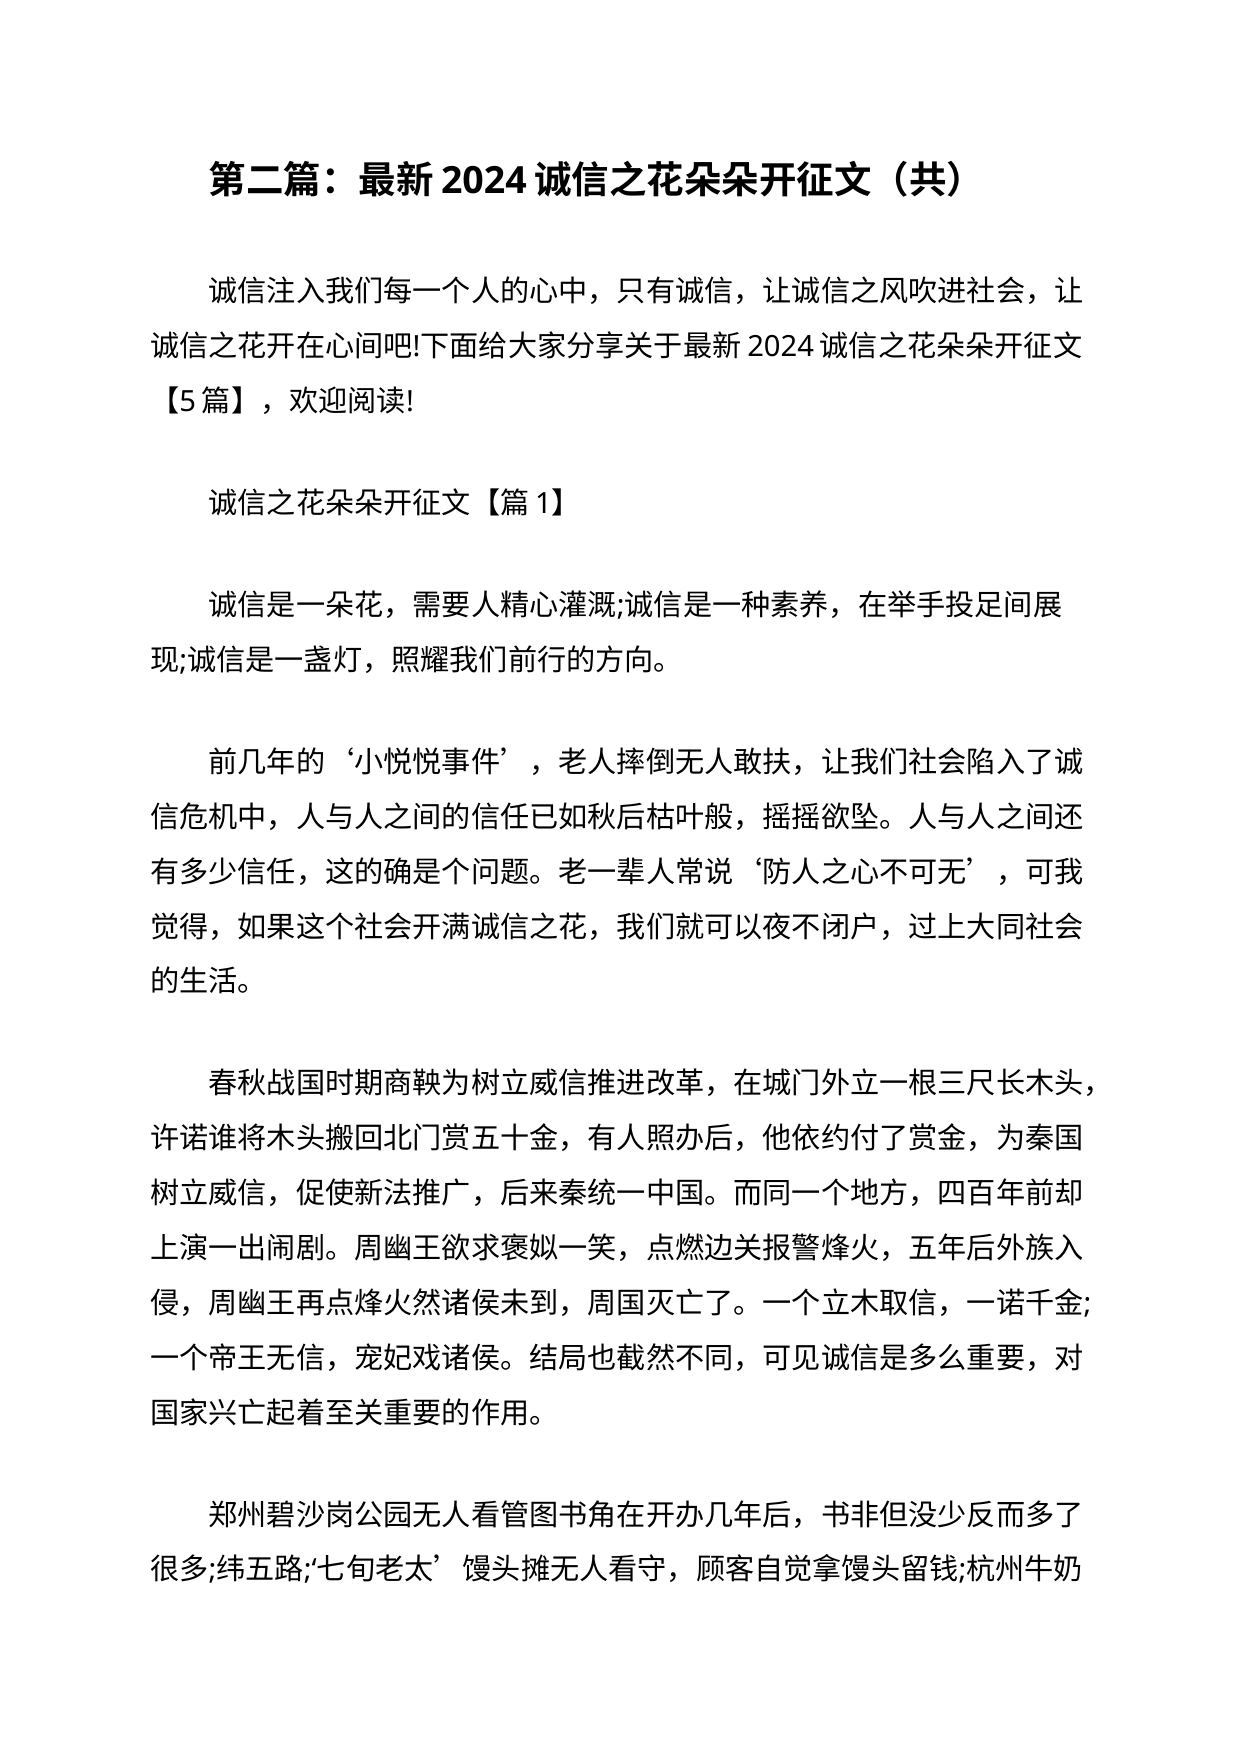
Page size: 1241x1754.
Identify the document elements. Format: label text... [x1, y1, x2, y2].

text 诚信之花朵朵开征文【篇1】 [150, 479, 1090, 522]
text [150, 1491, 1090, 1588]
text 前几年的‘小悦悦事件’，老人摔倒无人敢扶，让我们社会陷入了诚信危机中，人与人之间的信任已如秋后枯叶般，摇摇欲坠。人与人之间还有多少信任，这的确是个问题。老一辈人常说‘防人之心不可无’，可我觉得，如果这个社会开满诚信之花，我们就可以夜不闭户，过上大同社会的生活。 [150, 738, 1090, 1000]
text 诚信注入我们每一个人的心中，只有诚信，让诚信之风吹进社会，让诚信之花开在心间吧!下面给大家分享关于最新2024诚信之花朵朵开征文【5篇】，欢迎阅读! [150, 268, 1090, 420]
text 第二篇：最新2024诚信之花朵朵开征文（共） [150, 150, 1090, 204]
text 诚信是一朵花，需要人精心灌溉;诚信是一种素养，在举手投足间展现;诚信是一盏灯，照耀我们前行的方向。 [150, 581, 1090, 679]
text 春秋战国时期商鞅为树立威信推进改革，在城门外立一根三尺长木头，许诺谁将木头搬回北门赏五十金，有人照办后，他依约付了赏金，为秦国树立威信，促使新法推广，后来秦统一中国。而同一个地方，四百年前却上演一出闹剧。周幽王欲求褒姒一笑，点燃边关报警烽火，五年后外族入侵，周幽王再点烽火然诸侯未到，周国灭亡了。一个立木取信，一诺千金;一个帝王无信，宠妃戏诸侯。结局也截然不同，可见诚信是多么重要，对国家兴亡起着至关重要的作用。 [150, 1060, 1090, 1432]
